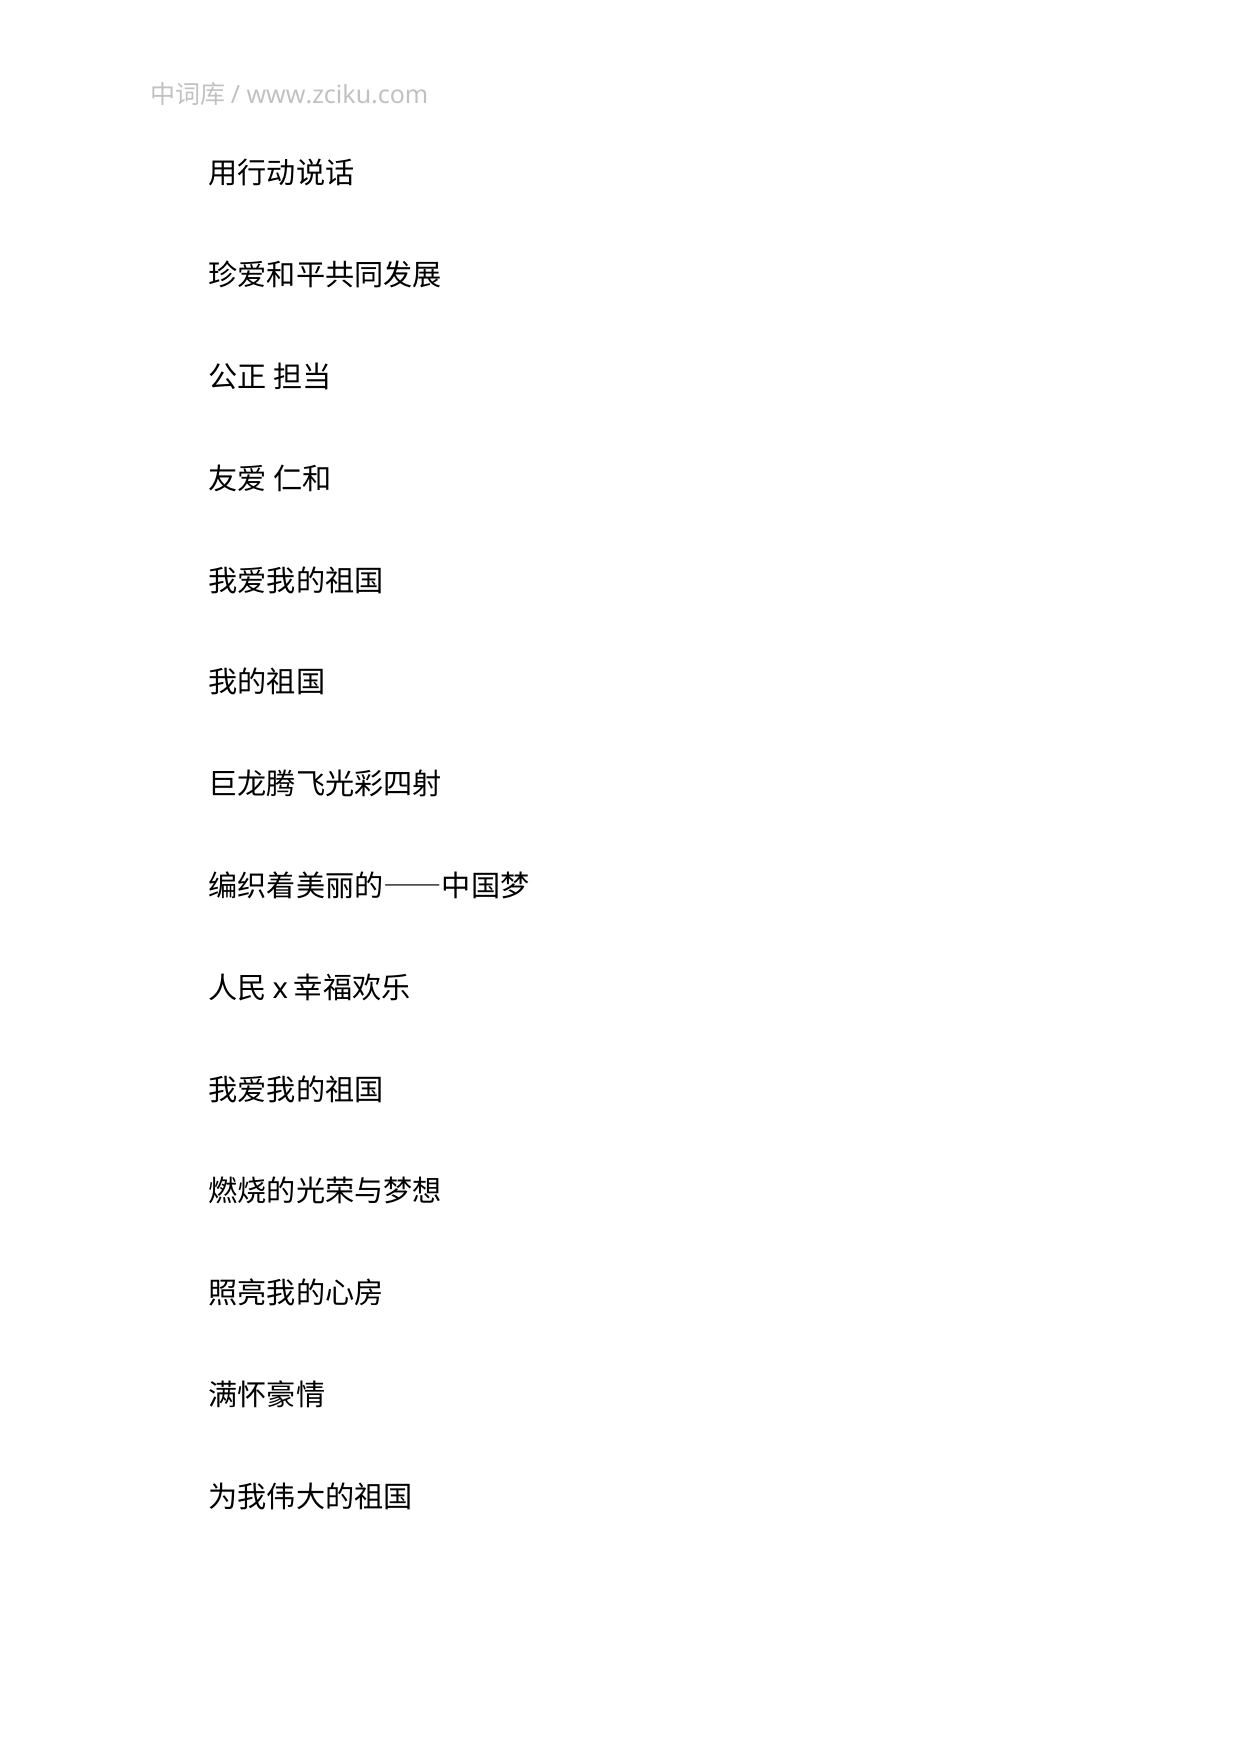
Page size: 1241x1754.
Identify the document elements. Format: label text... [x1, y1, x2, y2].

text 用行动说话 [150, 150, 1090, 192]
text 珍爱和平共同发展 [150, 252, 1090, 294]
text 人民x幸福欢乐 [150, 964, 1090, 1007]
text 我爱我的祖国 [150, 557, 1090, 599]
text 照亮我的心房 [150, 1270, 1090, 1312]
text 巨龙腾飞光彩四射 [150, 761, 1090, 803]
text 友爱 仁和 [150, 455, 1090, 498]
text 为我伟大的祖国 [150, 1473, 1090, 1516]
text 我的祖国 [150, 659, 1090, 701]
text 公正 担当 [150, 353, 1090, 396]
text 我爱我的祖国 [150, 1066, 1090, 1108]
text 满怀豪情 [150, 1371, 1090, 1414]
text 燃烧的光荣与梦想 [150, 1168, 1090, 1210]
text 编织着美丽的——中国梦 [150, 862, 1090, 905]
